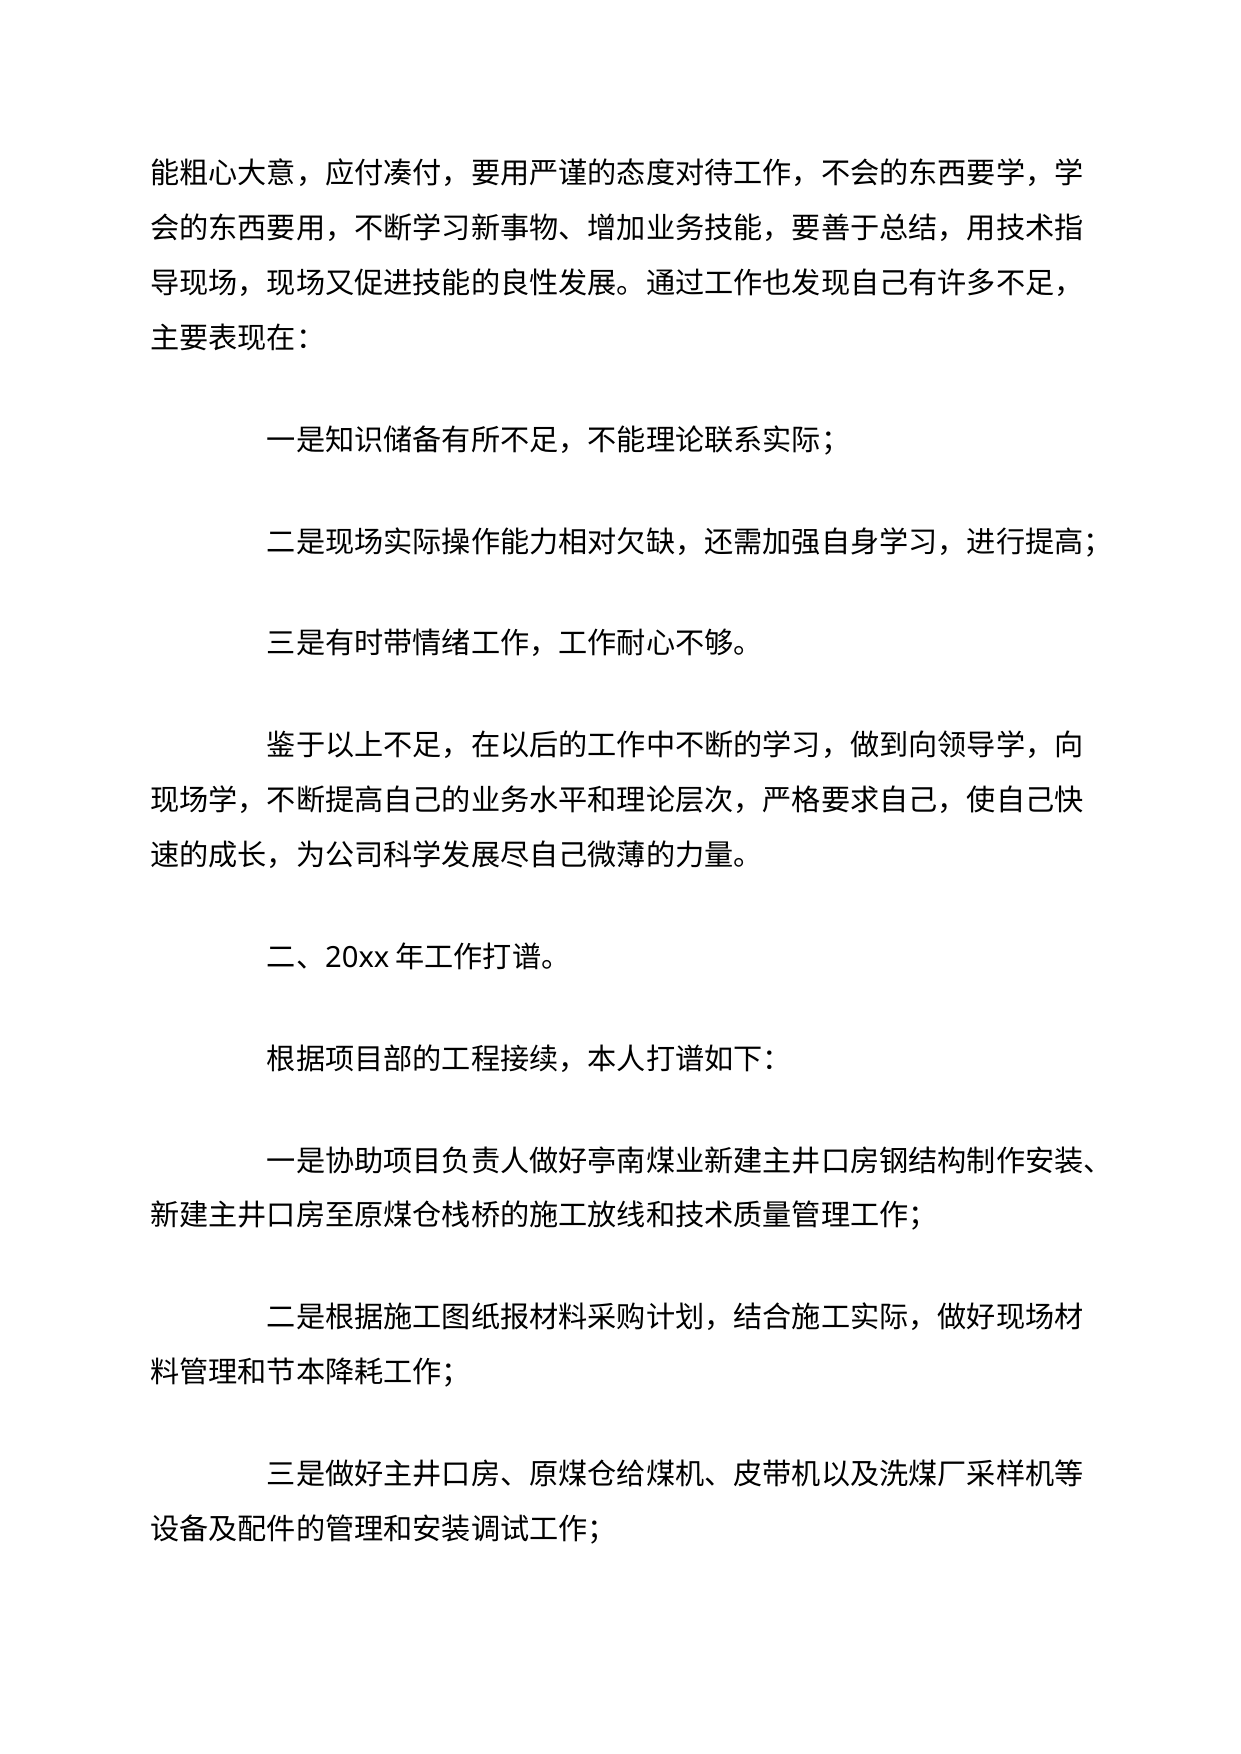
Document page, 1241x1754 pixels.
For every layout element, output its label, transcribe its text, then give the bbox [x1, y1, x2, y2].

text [150, 150, 1090, 357]
text 一是知识储备有所不足，不能理论联系实际； [150, 416, 1090, 459]
text 鉴于以上不足，在以后的工作中不断的学习，做到向领导学，向现场学，不断提高自己的业务水平和理论层次，严格要求自己，使自己快速的成长，为公司科学发展尽自己微薄的力量。 [150, 722, 1090, 874]
text 根据项目部的工程接续，本人打谱如下： [150, 1035, 1090, 1078]
text 三是有时带情绪工作，工作耐心不够。 [150, 620, 1090, 662]
text 二是根据施工图纸报材料采购计划，结合施工实际，做好现场材料管理和节本降耗工作； [150, 1294, 1090, 1391]
text 二是现场实际操作能力相对欠缺，还需加强自身学习，进行提高； [150, 518, 1090, 561]
text 一是协助项目负责人做好亭南煤业新建主井口房钢结构制作安装、新建主井口房至原煤仓栈桥的施工放线和技术质量管理工作； [150, 1137, 1090, 1234]
text 二、20xx年工作打谱。 [150, 933, 1090, 976]
text 三是做好主井口房、原煤仓给煤机、皮带机以及洗煤厂采样机等设备及配件的管理和安装调试工作； [150, 1450, 1090, 1548]
